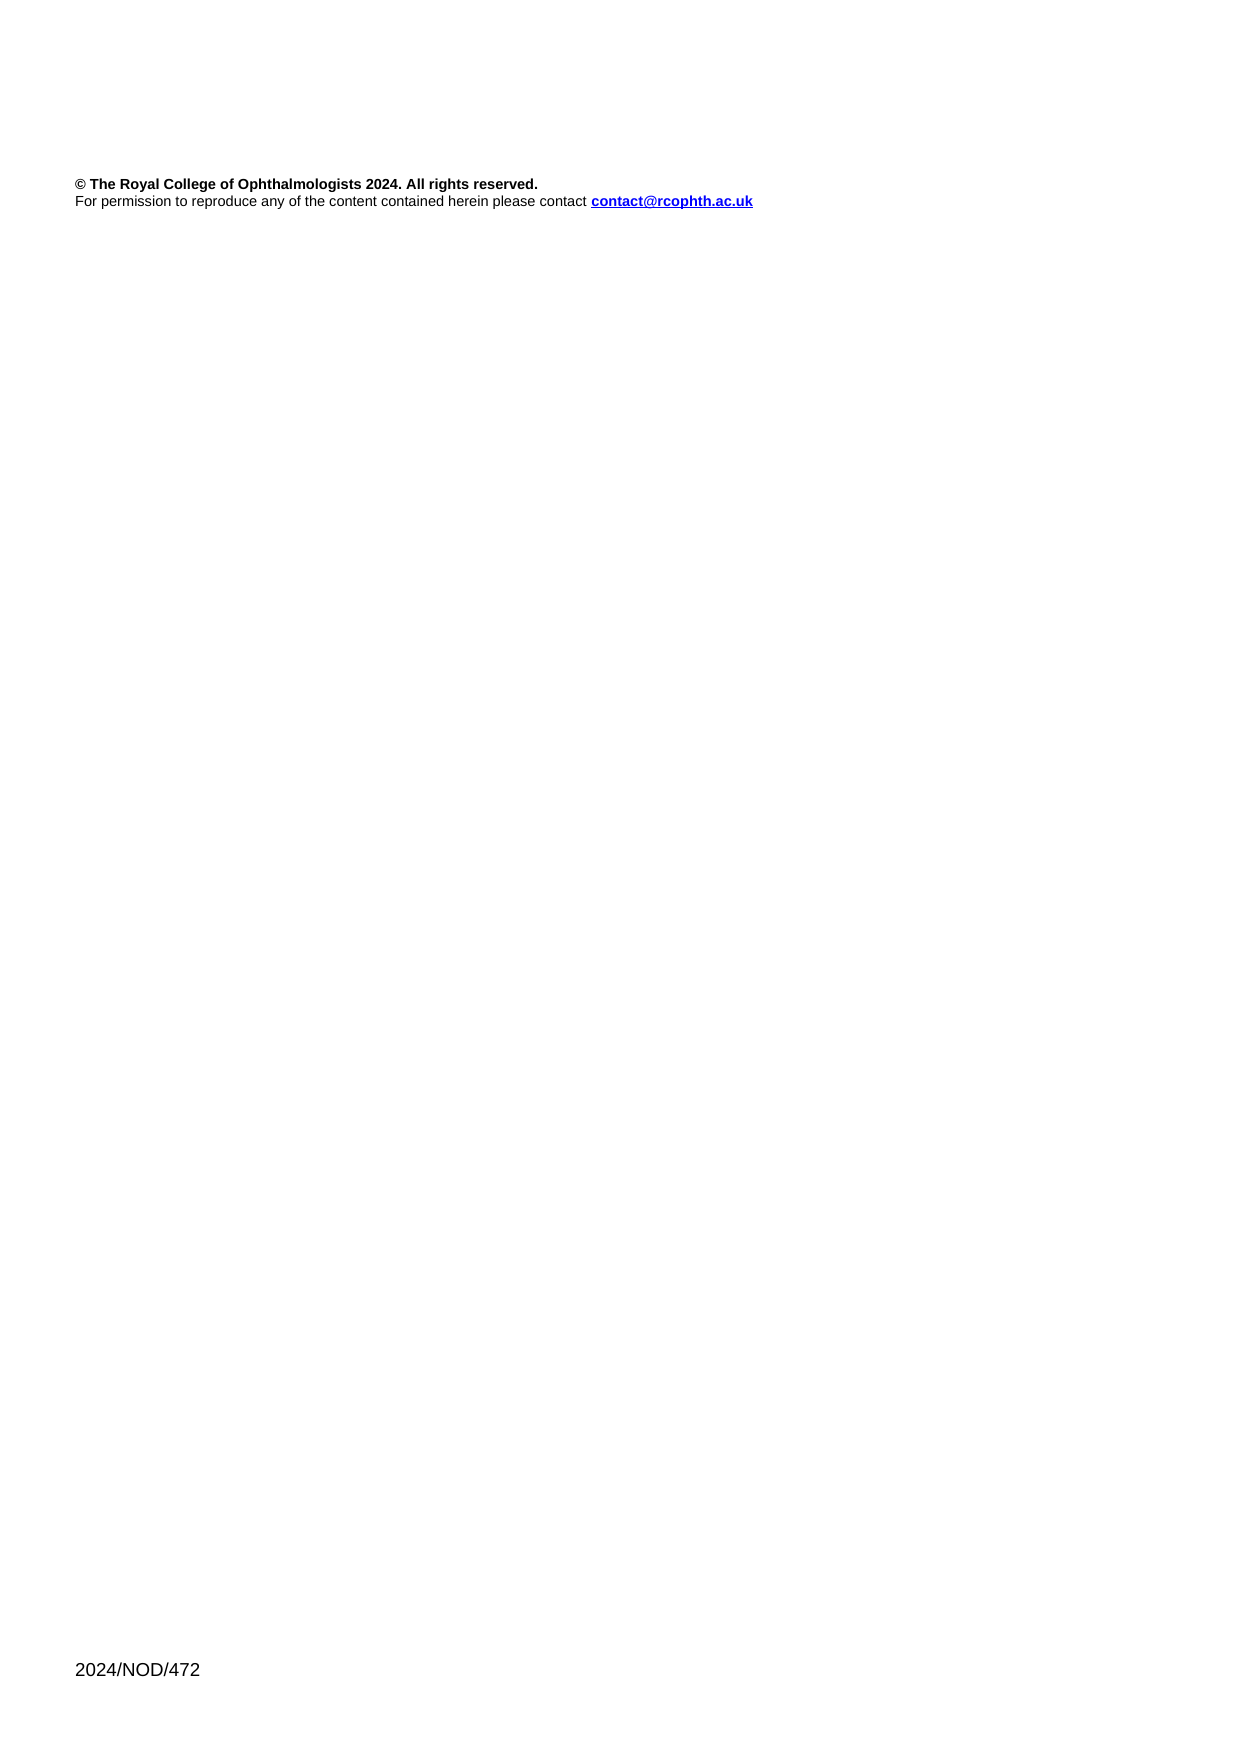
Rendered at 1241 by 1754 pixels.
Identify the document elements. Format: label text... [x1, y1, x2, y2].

text For permission to reproduce any of the content contained herein please contact contact@rcophth.ac.uk [75, 192, 1165, 209]
text © The Royal College of Ophthalmologists 2024. All rights reserved. [75, 176, 1165, 192]
